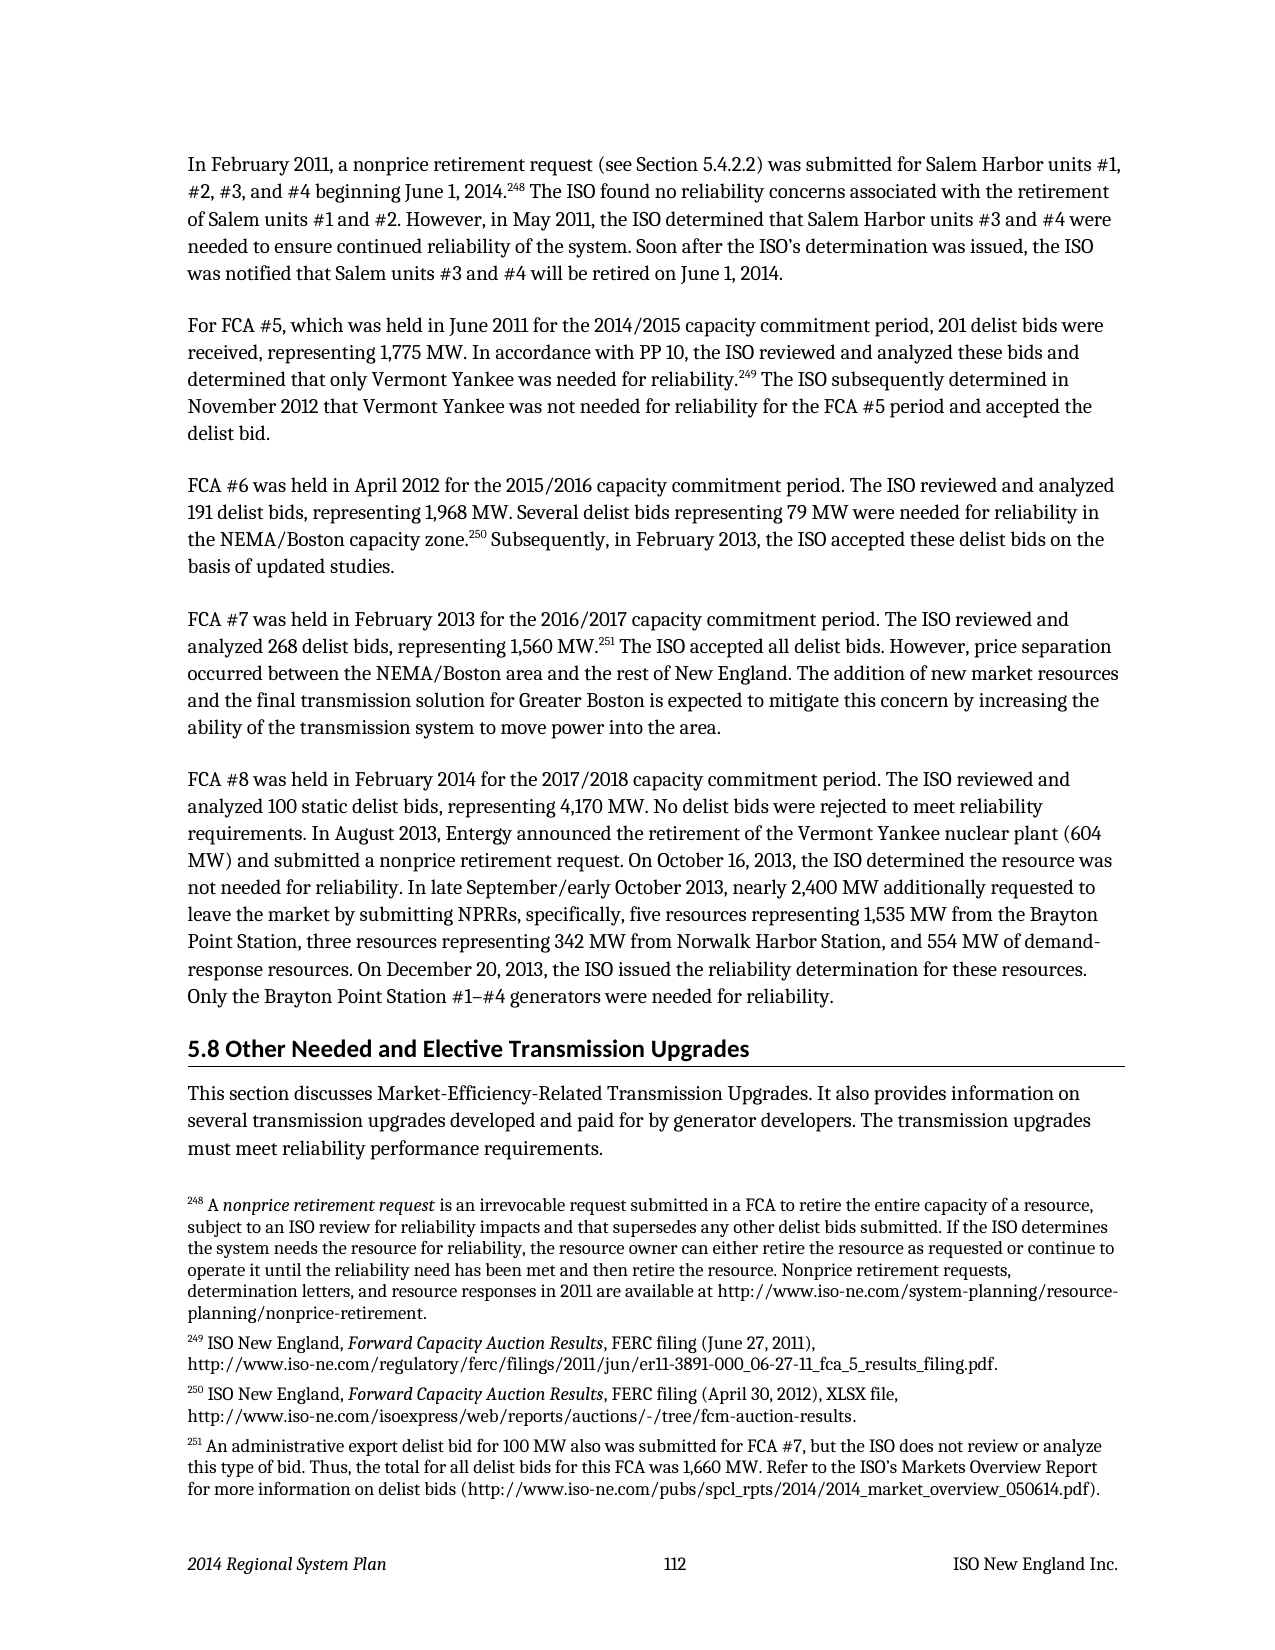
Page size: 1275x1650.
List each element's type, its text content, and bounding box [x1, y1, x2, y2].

text FCA #8 was held in February 2014 for the 2017/2018 capacity commitment period. The ISO reviewed and analyzed 100 static delist bids, representing 4,170 MW. No delist bids were rejected to meet reliability requirements. In August 2013, Entergy announced the retirement of the Vermont Yankee nuclear plant (604 MW) and submitted a nonprice retirement request. On October 16, 2013, the ISO determined the resource was not needed for reliability. In late September/early October 2013, nearly 2,400 MW additionally requested to leave the market by submitting NPRRs, specifically, five resources representing 1,535 MW from the Brayton Point Station, three resources representing 342 MW from Norwalk Harbor Station, and 554 MW of demand-response resources. On December 20, 2013, the ISO issued the reliability determination for these resources. Only the Brayton Point Station #1–#4 generators were needed for reliability. [187, 764, 1125, 1008]
text FCA #6 was held in April 2012 for the 2015/2016 capacity commitment period. The ISO reviewed and analyzed 191 delist bids, representing 1,968 MW. Several delist bids representing 79 MW were needed for reliability in the NEMA/Boston capacity zone. Subsequently, in February 2013, the ISO accepted these delist bids on the basis of updated studies. [187, 471, 1125, 579]
subtitle Other Needed and Elective Transmission Upgrades [187, 1033, 1125, 1066]
text This section discusses Market-Efficiency-Related Transmission Upgrades. It also provides information on several transmission upgrades developed and paid for by generator developers. The transmission upgrades must meet reliability performance requirements. [187, 1079, 1125, 1160]
text FCA #7 was held in February 2013 for the 2016/2017 capacity commitment period. The ISO reviewed and analyzed 268 delist bids, representing 1,560 MW. The ISO accepted all delist bids. However, price separation occurred between the NEMA/Boston area and the rest of New England. The addition of new market resources and the final transmission solution for Greater Boston is expected to mitigate this concern by increasing the ability of the transmission system to move power into the area. [187, 604, 1125, 739]
text For FCA #5, which was held in June 2011 for the 2014/2015 capacity commitment period, 201 delist bids were received, representing 1,775 MW. In accordance with PP 10, the ISO reviewed and analyzed these bids and determined that only Vermont Yankee was needed for reliability. The ISO subsequently determined in November 2012 that Vermont Yankee was not needed for reliability for the FCA #5 period and accepted the delist bid. [187, 310, 1125, 446]
